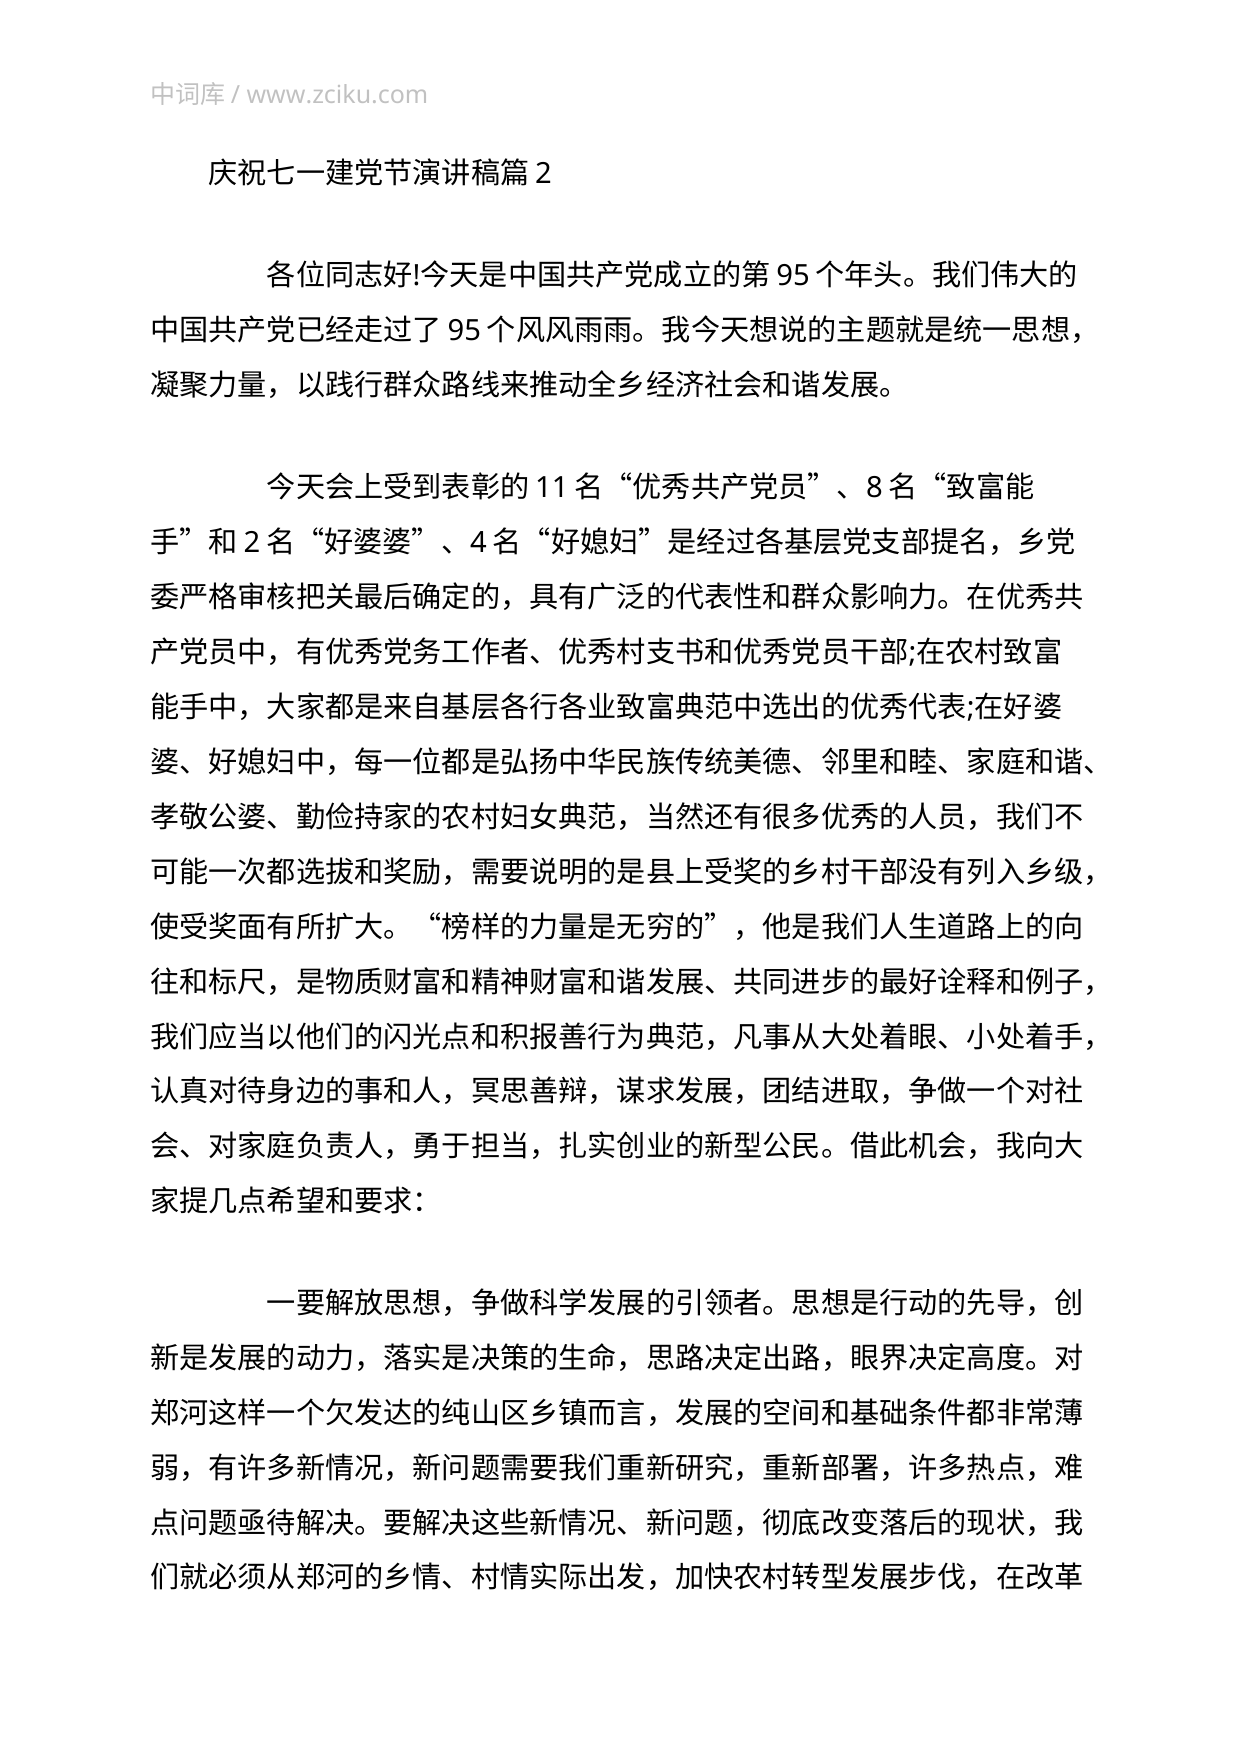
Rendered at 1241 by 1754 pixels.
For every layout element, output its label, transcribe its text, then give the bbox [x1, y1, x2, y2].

text 今天会上受到表彰的11名“优秀共产党员”、8名“致富能手”和2名“好婆婆”、4名“好媳妇”是经过各基层党支部提名，乡党委严格审核把关最后确定的，具有广泛的代表性和群众影响力。在优秀共产党员中，有优秀党务工作者、优秀村支书和优秀党员干部;在农村致富能手中，大家都是来自基层各行各业致富典范中选出的优秀代表;在好婆婆、好媳妇中，每一位都是弘扬中华民族传统美德、邻里和睦、家庭和谐、孝敬公婆、勤俭持家的农村妇女典范，当然还有很多优秀的人员，我们不可能一次都选拔和奖励，需要说明的是县上受奖的乡村干部没有列入乡级，使受奖面有所扩大。“榜样的力量是无穷的”，他是我们人生道路上的向往和标尺，是物质财富和精神财富和谐发展、共同进步的最好诠释和例子，我们应当以他们的闪光点和积报善行为典范，凡事从大处着眼、小处着手，认真对待身边的事和人，冥思善辩，谋求发展，团结进取，争做一个对社会、对家庭负责人，勇于担当，扎实创业的新型公民。借此机会，我向大家提几点希望和要求： [150, 464, 1090, 1220]
text 庆祝七一建党节演讲稿篇2 [150, 150, 1090, 192]
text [150, 1279, 1090, 1596]
text 各位同志好!今天是中国共产党成立的第95个年头。我们伟大的中国共产党已经走过了95个风风雨雨。我今天想说的主题就是统一思想，凝聚力量，以践行群众路线来推动全乡经济社会和谐发展。 [150, 252, 1090, 404]
